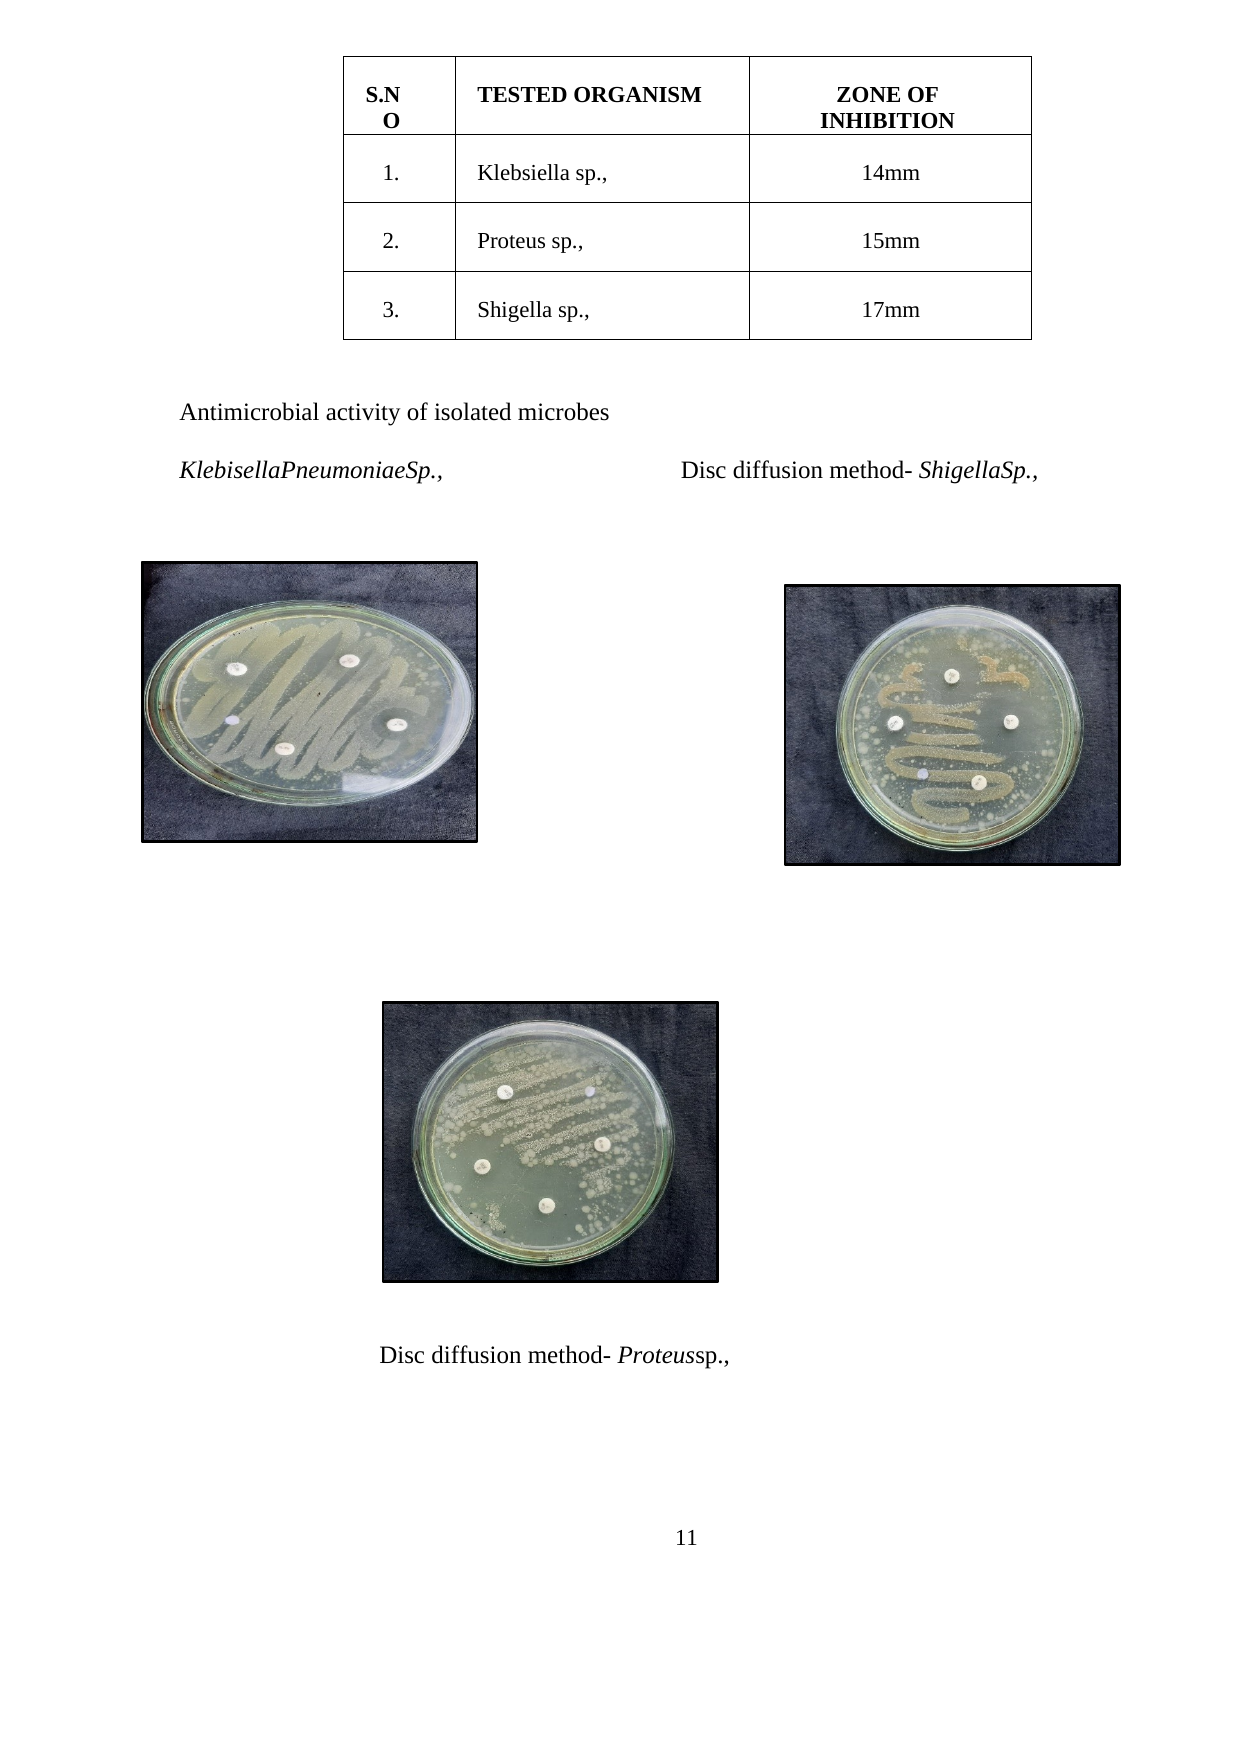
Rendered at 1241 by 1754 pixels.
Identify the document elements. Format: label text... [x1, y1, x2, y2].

table_header TESTED ORGANISM [456, 57, 749, 134]
table_cell 17mm [750, 272, 1031, 339]
table_cell 3. [344, 272, 455, 339]
picture [786, 587, 1118, 863]
table_header ZONE OF INHIBITION [750, 57, 1031, 134]
table_cell Shigella sp., [456, 272, 749, 339]
table_cell 1. [344, 135, 455, 202]
table_cell 15mm [750, 203, 1031, 271]
text Antimicrobial activity of isolated microbes [179, 397, 1125, 426]
table_cell 2. [344, 203, 455, 271]
text Disc diffusion method- Proteussp., [179, 987, 1125, 1369]
table_cell Klebsiella sp., [456, 135, 749, 202]
picture [144, 564, 476, 840]
table_header S.NO [344, 57, 455, 134]
table_cell 14mm [750, 135, 1031, 202]
text KlebisellaPneumoniaeSp., Disc diffusion method- ShigellaSp., [179, 455, 1125, 484]
table_cell Proteus sp., [456, 203, 749, 271]
